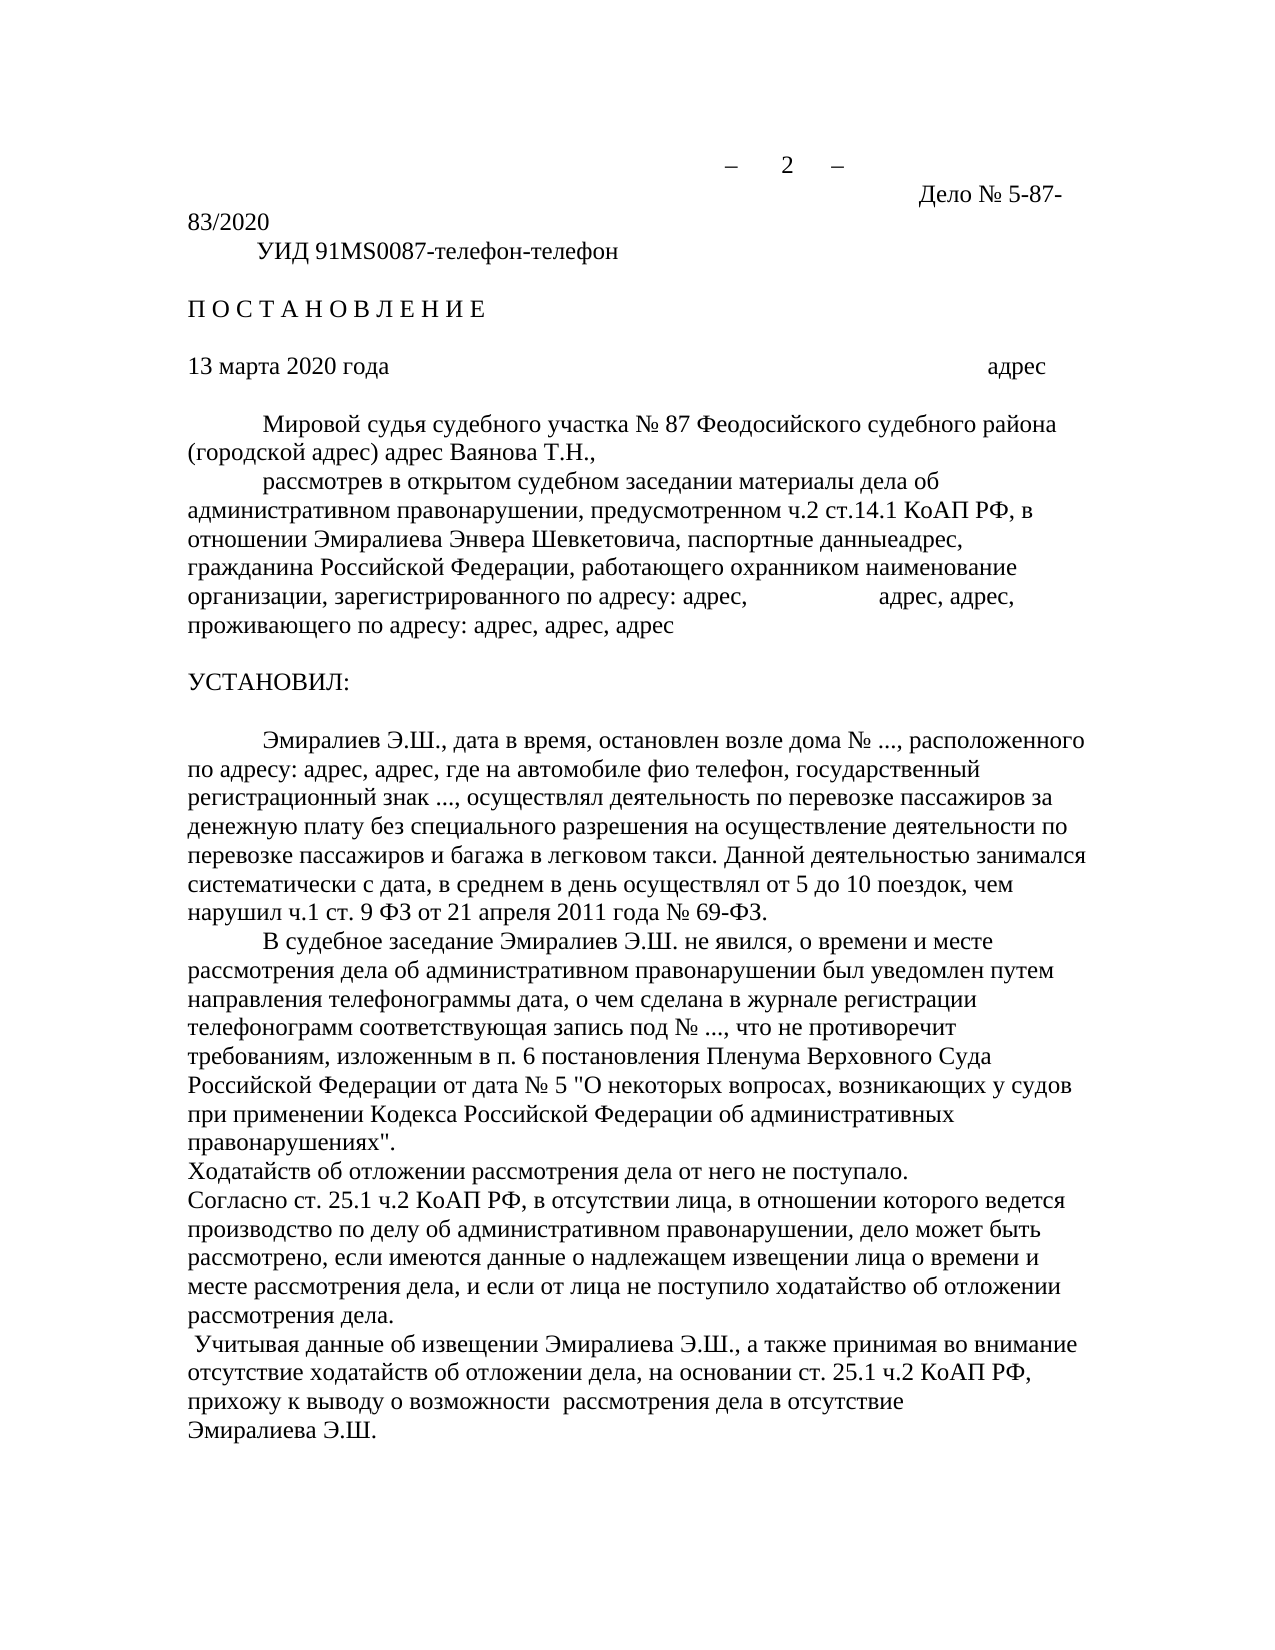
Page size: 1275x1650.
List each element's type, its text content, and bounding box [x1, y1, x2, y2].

text Дело № 5-87-83/2020 [187, 179, 1087, 236]
text рассмотрев в открытом судебном заседании материалы дела об административном правонарушении, предусмотренном ч.2 ст.14.1 КоАП РФ, в отношении Эмиралиева Энвера Шевкетовича, паспортные данныеадрес, гражданина Российской Федерации, работающего охранником наименование организации, зарегистрированного по адресу: адрес, адрес, адрес, проживающего по адресу: адрес, адрес, адрес [187, 466, 1087, 639]
text – 2 – [187, 150, 1087, 179]
text Учитывая данные об извещении Эмиралиева Э.Ш., а также принимая во внимание отсутствие ходатайств об отложении дела, на основании ст. 25.1 ч.2 КоАП РФ, прихожу к выводу о возможности рассмотрения дела в отсутствие Эмиралиева Э.Ш. [187, 1329, 1087, 1444]
text В судебное заседание Эмиралиев Э.Ш. не явился, о времени и месте рассмотрения дела об административном правонарушении был уведомлен путем направления телефонограммы дата, о чем сделана в журнале регистрации телефонограмм соответствующая запись под № ..., что не противоречит требованиям, изложенным в п. 6 постановления Пленума Верховного Суда Российской Федерации от дата № 5 "О некоторых вопросах, возникающих у судов при применении Кодекса Российской Федерации об административных правонарушениях". [187, 926, 1087, 1156]
text Ходатайств об отложении рассмотрения дела от него не поступало. [187, 1156, 1087, 1185]
text 13 марта 2020 года адрес [187, 351, 1087, 380]
text УСТАНОВИЛ: [187, 667, 1087, 696]
text УИД 91MS0087-телефон-телефон [187, 236, 1087, 265]
text Согласно ст. 25.1 ч.2 КоАП РФ, в отсутствии лица, в отношении которого ведется производство по делу об административном правонарушении, дело может быть рассмотрено, если имеются данные о надлежащем извещении лица о времени и месте рассмотрения дела, и если от лица не поступило ходатайство об отложении рассмотрения дела. [187, 1185, 1087, 1329]
text П О С Т А Н О В Л Е Н И Е [187, 294, 1087, 322]
text Эмиралиев Э.Ш., дата в время, остановлен возле дома № ..., расположенного по адресу: адрес, адрес, где на автомобиле фио телефон, государственный регистрационный знак ..., осуществлял деятельность по перевозке пассажиров за денежную плату без специального разрешения на осуществление деятельности по перевозке пассажиров и багажа в легковом такси. Данной деятельностью занимался систематически с дата, в среднем в день осуществлял от 5 до 10 поездок, чем нарушил ч.1 ст. 9 ФЗ от 21 апреля 2011 года № 69-ФЗ. [187, 725, 1087, 926]
text Мировой судья судебного участка № 87 Феодосийского судебного района (городской адрес) адрес Ваянова Т.Н., [187, 409, 1087, 466]
